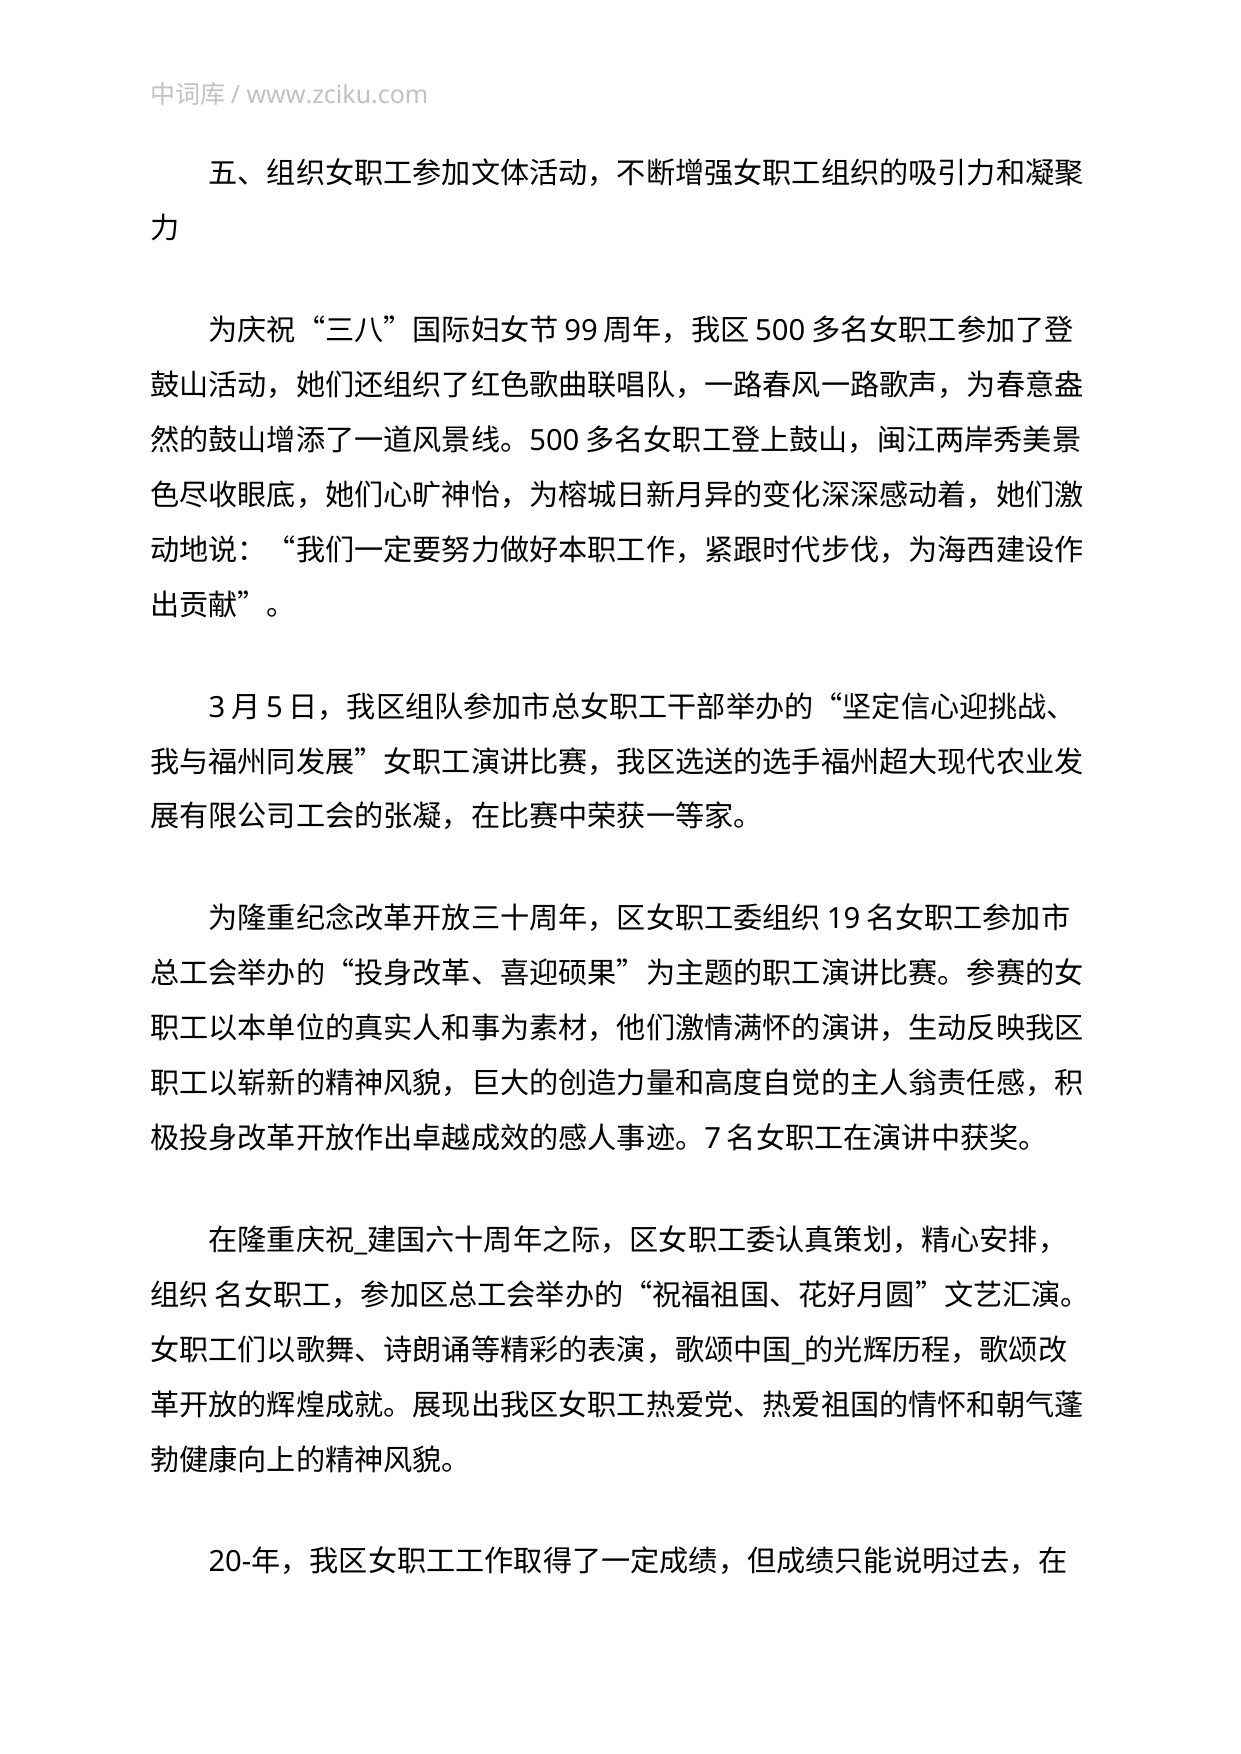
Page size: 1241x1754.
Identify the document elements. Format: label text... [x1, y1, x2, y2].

text 在隆重庆祝_建国六十周年之际，区女职工委认真策划，精心安排，组织 名女职工，参加区总工会举办的“祝福祖国、花好月圆”文艺汇演。女职工们以歌舞、诗朗诵等精彩的表演，歌颂中国_的光辉历程，歌颂改革开放的辉煌成就。展现出我区女职工热爱党、热爱祖国的情怀和朝气蓬勃健康向上的精神风貌。 [150, 1216, 1090, 1478]
text 3月5日，我区组队参加市总女职工干部举办的“坚定信心迎挑战、我与福州同发展”女职工演讲比赛，我区选送的选手福州超大现代农业发展有限公司工会的张凝，在比赛中荣获一等家。 [150, 683, 1090, 835]
text 为隆重纪念改革开放三十周年，区女职工委组织19名女职工参加市总工会举办的“投身改革、喜迎硕果”为主题的职工演讲比赛。参赛的女职工以本单位的真实人和事为素材，他们激情满怀的演讲，生动反映我区职工以崭新的精神风貌，巨大的创造力量和高度自觉的主人翁责任感，积极投身改革开放作出卓越成效的感人事迹。7名女职工在演讲中获奖。 [150, 895, 1090, 1157]
text 为庆祝“三八”国际妇女节99周年，我区500多名女职工参加了登鼓山活动，她们还组织了红色歌曲联唱队，一路春风一路歌声，为春意盎然的鼓山增添了一道风景线。500多名女职工登上鼓山，闽江两岸秀美景色尽收眼底，她们心旷神怡，为榕城日新月异的变化深深感动着，她们激动地说：“我们一定要努力做好本职工作，紧跟时代步伐，为海西建设作出贡献”。 [150, 307, 1090, 624]
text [150, 1538, 1090, 1580]
text 五、组织女职工参加文体活动，不断增强女职工组织的吸引力和凝聚力 [150, 150, 1090, 247]
